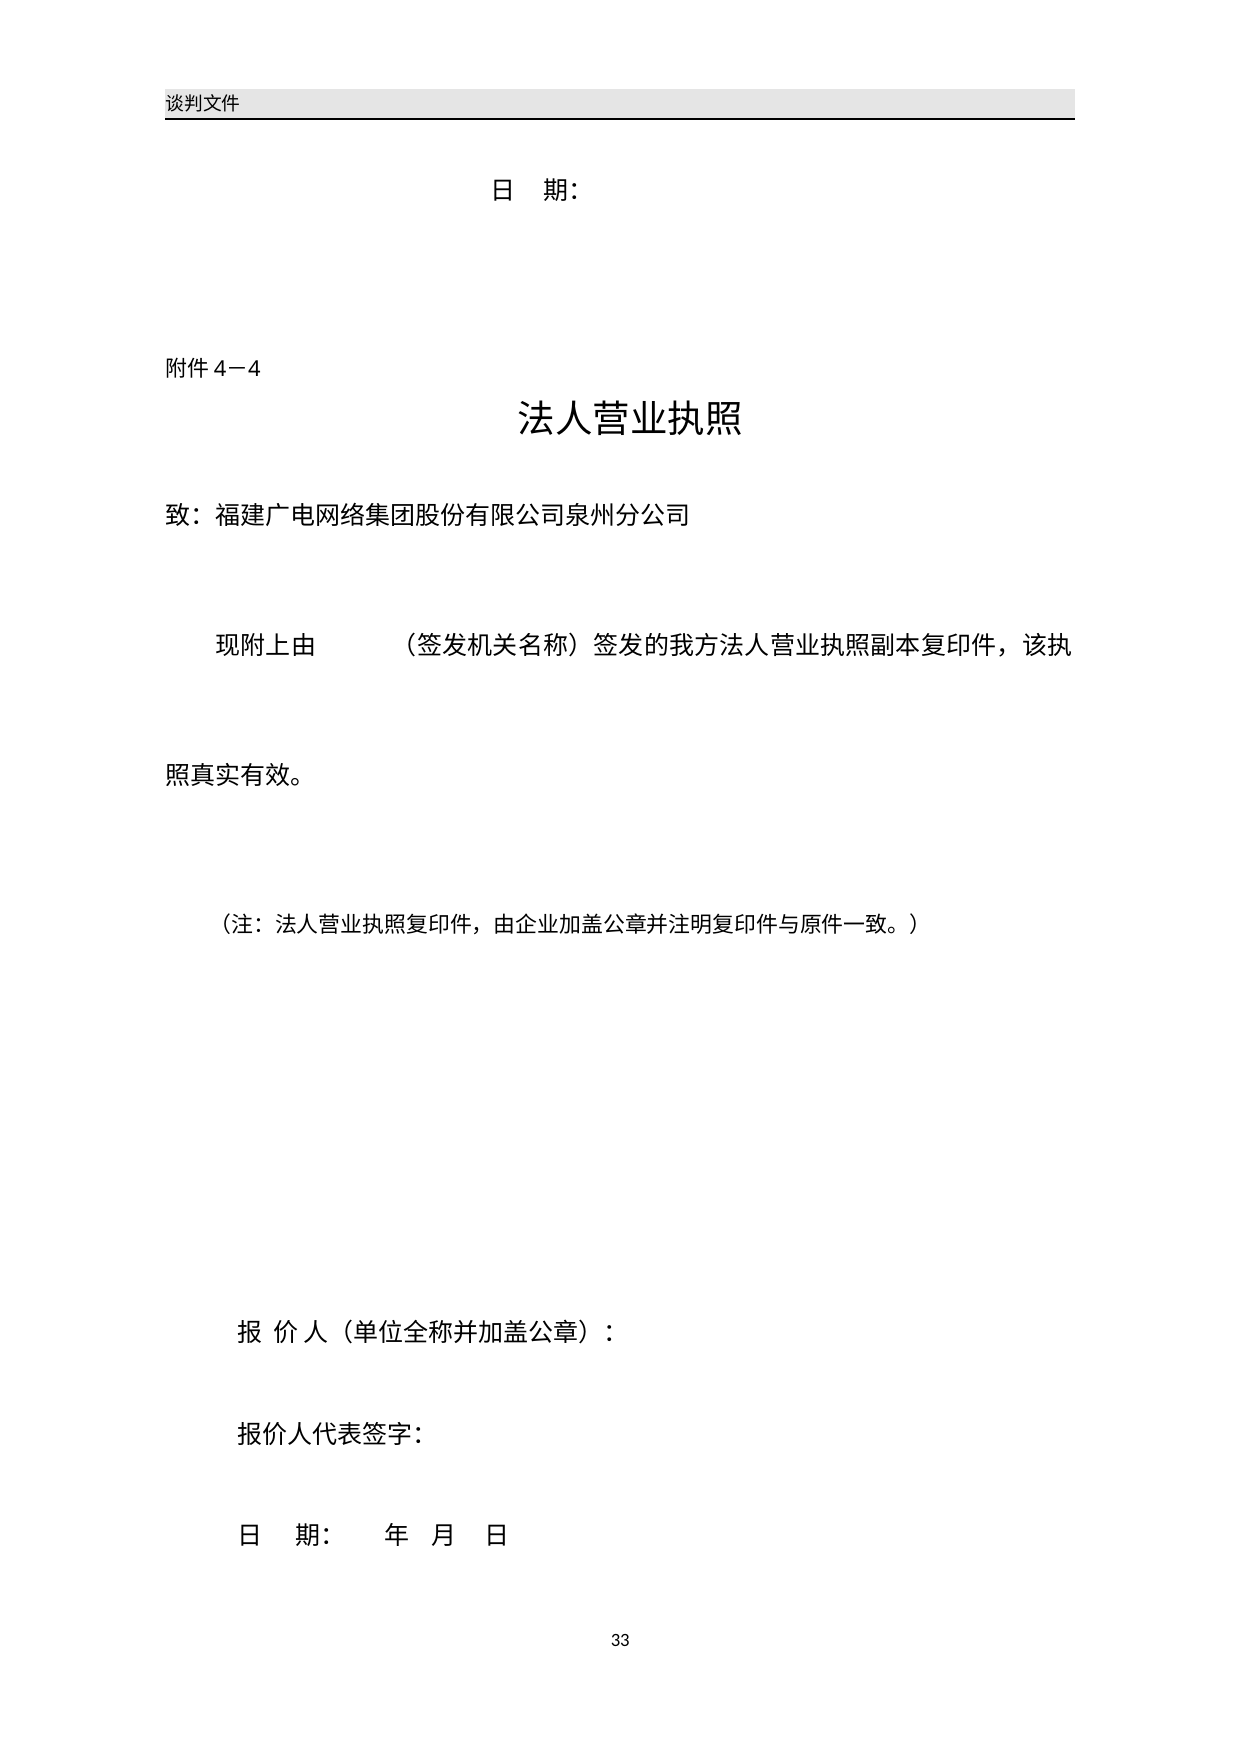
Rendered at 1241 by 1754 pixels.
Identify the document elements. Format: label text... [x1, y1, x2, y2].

text 日 期： [165, 156, 1075, 221]
text 报价人代表签字： [165, 1400, 1075, 1465]
text 现附上由 （签发机关名称）签发的我方法人营业执照副本复印件，该执照真实有效。 [165, 611, 1075, 806]
text 致：福建广电网络集团股份有限公司泉州分公司 [165, 481, 1075, 546]
text 日 期： 年 月 日 [165, 1501, 1075, 1566]
text 附件4－4 [165, 351, 1075, 383]
text 法人营业执照 [165, 383, 1075, 448]
text 报 价 人（单位全称并加盖公章）： [165, 1298, 1075, 1363]
text （注：法人营业执照复印件，由企业加盖公章并注明复印件与原件一致。） [165, 907, 1075, 939]
